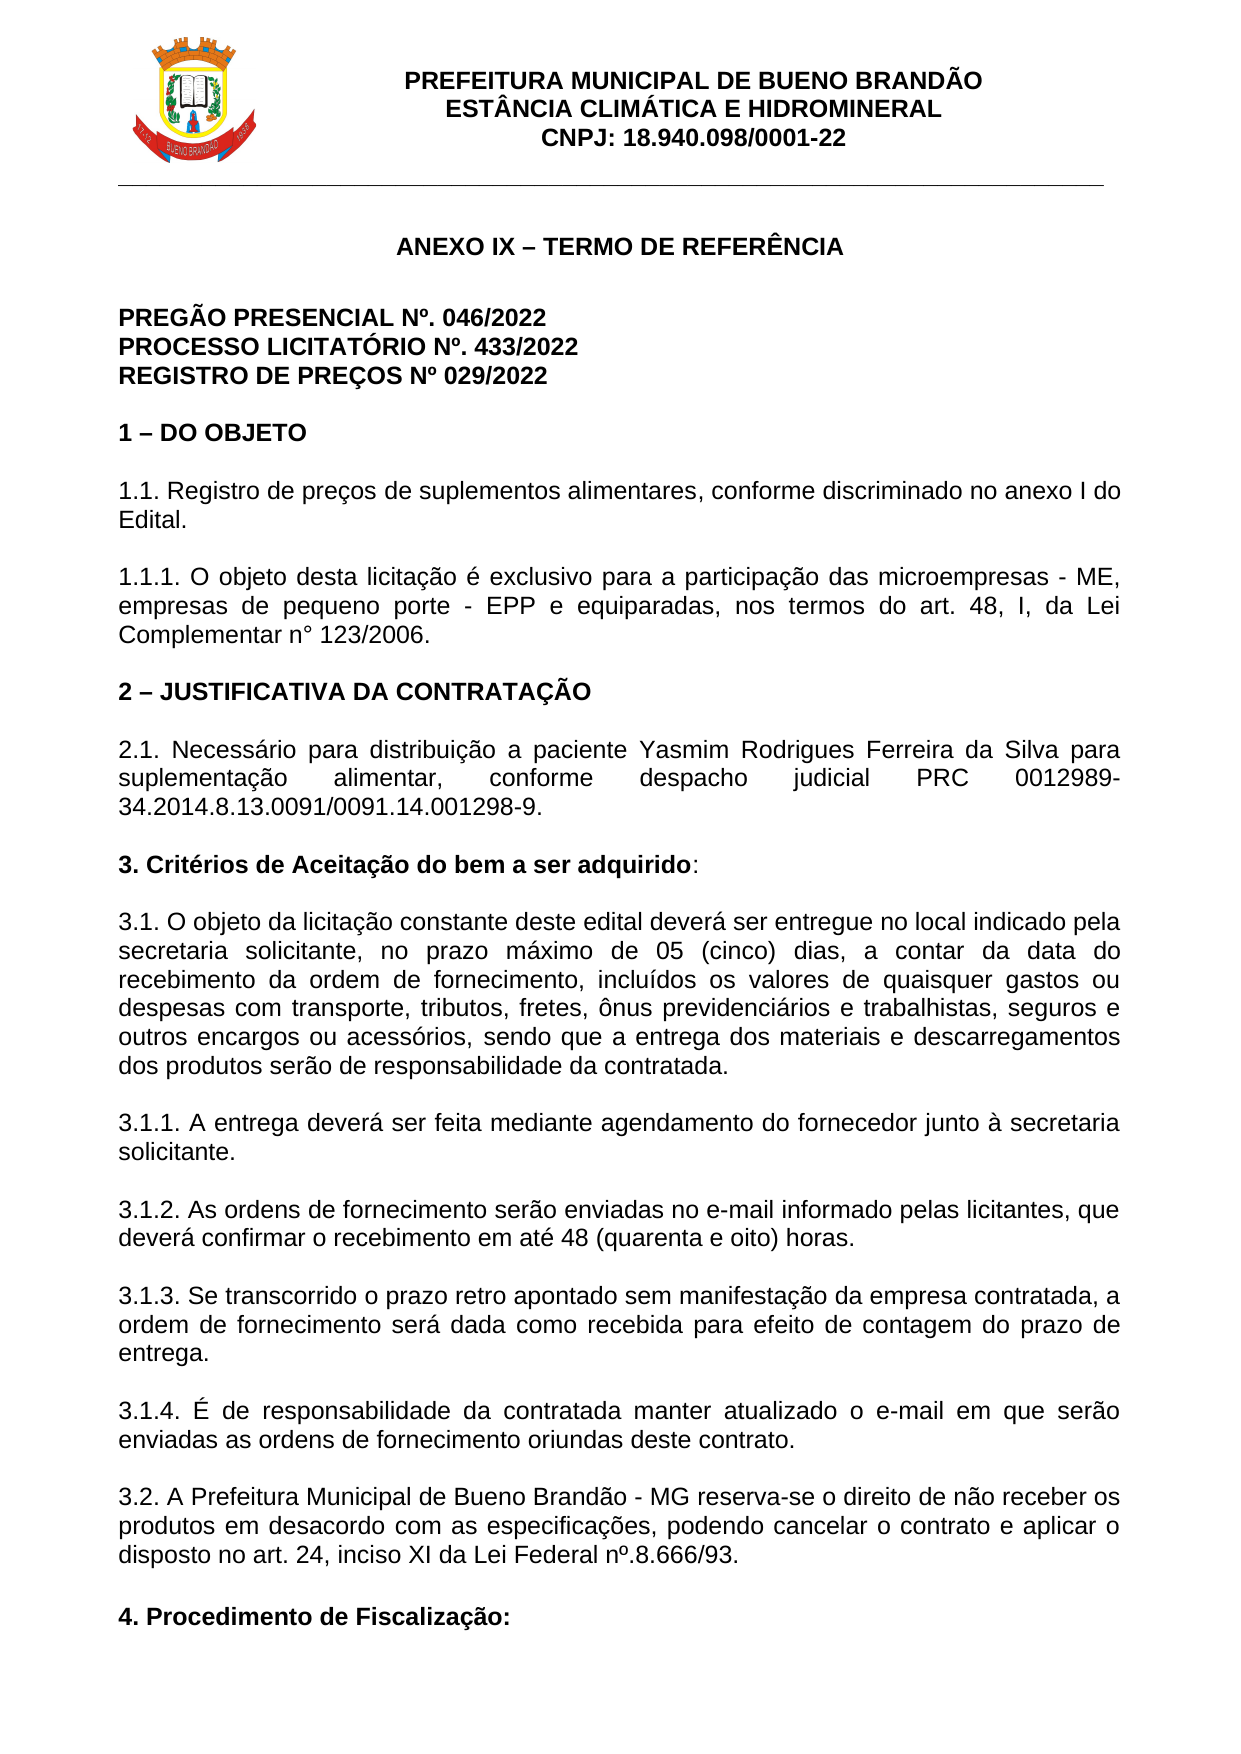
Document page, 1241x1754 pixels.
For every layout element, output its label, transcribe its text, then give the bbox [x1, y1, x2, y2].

text 3.1.4. É de responsabilidade da contratada manter atualizado o e-mail em que serão enviadas as ordens de fornecimento oriundas deste contrato. [118, 1396, 1122, 1453]
subtitle PREGÃO PRESENCIAL Nº. 046/2022 [118, 303, 1122, 332]
text 3. Critérios de Aceitação do bem a ser adquirido: [118, 850, 1122, 878]
text PROCESSO LICITATÓRIO Nº. 433/2022 [118, 332, 1122, 361]
text 3.1.2. As ordens de fornecimento serão enviadas no e-mail informado pelas licitantes, que deverá confirmar o recebimento em até 48 (quarenta e oito) horas. [118, 1195, 1122, 1252]
text 3.1.3. Se transcorrido o prazo retro apontado sem manifestação da empresa contratada, a ordem de fornecimento será dada como recebida para efeito de contagem do prazo de entrega. [118, 1281, 1122, 1367]
text 3.1.1. A entrega deverá ser feita mediante agendamento do fornecedor junto à secretaria solicitante. [118, 1108, 1122, 1166]
text ANEXO IX – TERMO DE REFERÊNCIA [118, 232, 1122, 260]
text 4. Procedimento de Fiscalização: [118, 1602, 1122, 1631]
text 1.1.1. O objeto desta licitação é exclusivo para a participação das microempresas - ME, empresas de pequeno porte - EPP e equiparadas, nos termos do art. 48, I, da Lei Complementar n° 123/2006. [118, 562, 1122, 648]
text 2.1. Necessário para distribuição a paciente Yasmim Rodrigues Ferreira da Silva para suplementação alimentar, conforme despacho judicial PRC 0012989-34.2014.8.13.0091/0091.14.001298-9. [118, 735, 1122, 821]
text 1 – DO OBJETO [118, 418, 1122, 447]
text 1.1. Registro de preços de suplementos alimentares, conforme discriminado no anexo I do Edital. [118, 476, 1122, 533]
text 3.1. O objeto da licitação constante deste edital deverá ser entregue no local indicado pela secretaria solicitante, no prazo máximo de 05 (cinco) dias, a contar da data do recebimento da ordem de fornecimento, incluídos os valores de quaisquer gastos ou despesas com transporte, tributos, fretes, ônus previdenciários e trabalhistas, seguros e outros encargos ou acessórios, sendo que a entrega dos materiais e descarregamentos dos produtos serão de responsabilidade da contratada. [118, 907, 1122, 1080]
text 3.2. A Prefeitura Municipal de Bueno Brandão - MG reserva-se o direito de não receber os produtos em desacordo com as especificações, podendo cancelar o contrato e aplicar o disposto no art. 24, inciso XI da Lei Federal nº.8.666/93. [118, 1482, 1122, 1568]
picture [132, 37, 257, 163]
text REGISTRO DE PREÇOS Nº 029/2022 [118, 361, 1122, 390]
text 2 – JUSTIFICATIVA DA CONTRATAÇÃO [118, 677, 1122, 706]
